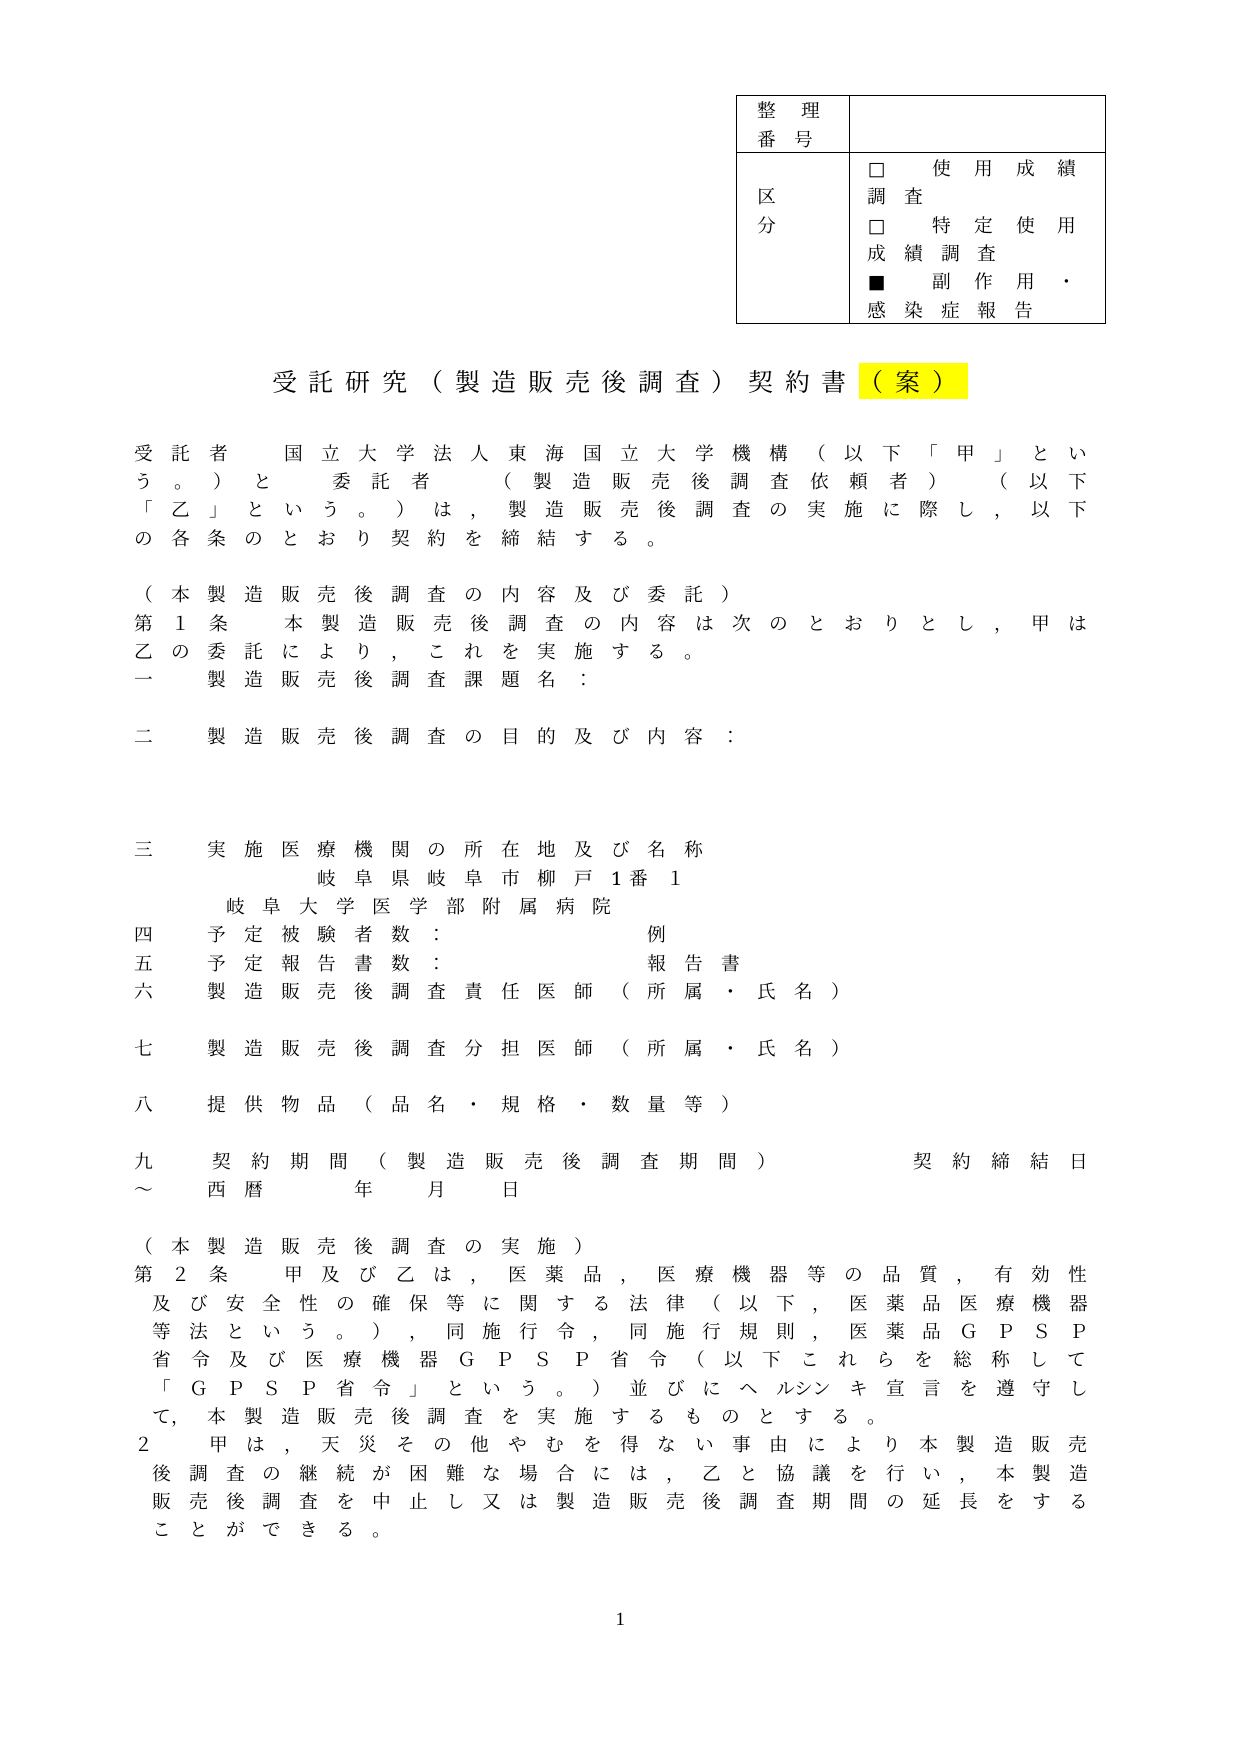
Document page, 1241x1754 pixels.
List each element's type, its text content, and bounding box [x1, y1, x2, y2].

text 一 製造販売後調査課題名： [134, 664, 1106, 693]
text 第１条 本製造販売後調査の内容は次のとおりとし，甲は乙の委託により，これを実施する。 [134, 608, 1106, 664]
text 受託研究（製造販売後調査）契約書（案） [134, 353, 1106, 409]
table_header [850, 96, 1105, 152]
text 七 製造販売後調査分担医師（所属・氏名） [134, 1033, 1106, 1061]
text 三 実施医療機関の所在地及び名称 [134, 834, 1106, 863]
table_cell □ 使用成績調査 □ 特定使用成績調査 ■ 副作用・感染症報告 [850, 153, 1105, 323]
text 六 製造販売後調査責任医師（所属・氏名） [134, 976, 1106, 1004]
text ２ 甲は，天災その他やむを得ない事由により本製造販売後調査の継続が困難な場合には，乙と協議を行い，本製造販売後調査を中止し又は製造販売後調査期間の延長をすることができる。 [134, 1429, 1106, 1543]
text 第２条 甲及び乙は，医薬品，医療機器等の品質，有効性及び安全性の確保等に関する法律（以下，医薬品医療機器等法という。），同施行令，同施行規則，医薬品ＧＰＳＰ省令及び医療機器ＧＰＳＰ省令（以下これらを総称して「ＧＰＳＰ省令」という。）並びにヘルシンキ宣言を遵守して，本製造販売後調査を実施するものとする。 [134, 1259, 1106, 1429]
text 四 予定被験者数： 例 [134, 919, 1106, 948]
text 受託者 国立大学法人東海国立大学機構（以下「甲」という。）と 委託者 （製造販売後調査依頼者） （以下「乙」という。）は，製造販売後調査の実施に際し，以下の各条のとおり契約を締結する。 [134, 438, 1106, 551]
text 二 製造販売後調査の目的及び内容： [134, 721, 1106, 749]
text 岐阜大学医学部附属病院 [134, 891, 1106, 919]
table_cell 区 分 [737, 153, 849, 323]
text 五 予定報告書数： 報告書 [134, 948, 1106, 976]
text 岐阜県岐阜市柳戸1番１ [134, 863, 1106, 891]
text 八 提供物品（品名・規格・数量等） [134, 1089, 1106, 1118]
text （本製造販売後調査の内容及び委託） [134, 579, 1106, 608]
table_header 整理番号 [737, 96, 849, 152]
text 九 契約期間（製造販売後調査期間） 契約締結日 ～ 西暦 年 月 日 [134, 1146, 1106, 1203]
text （本製造販売後調査の実施） [134, 1231, 1106, 1259]
